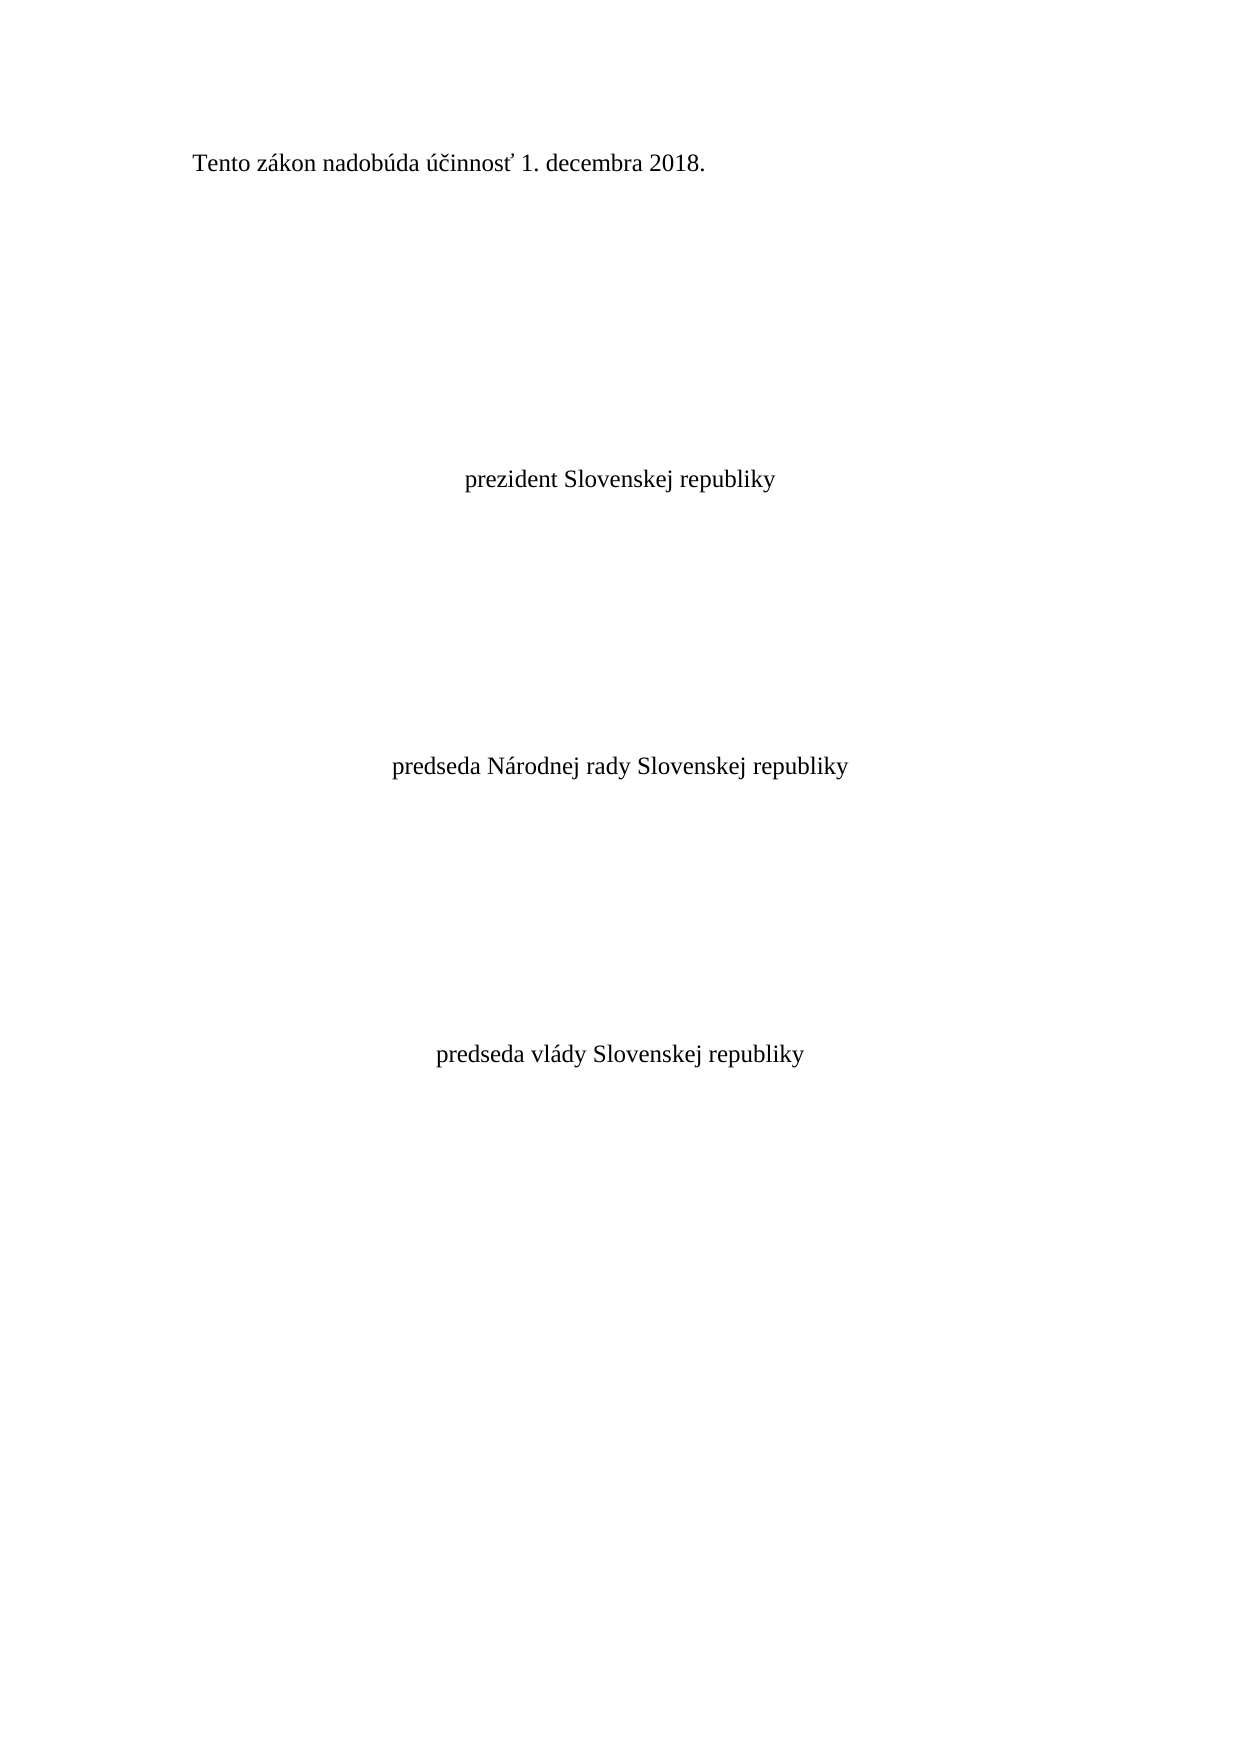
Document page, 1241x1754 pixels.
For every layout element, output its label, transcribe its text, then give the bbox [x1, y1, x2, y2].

text Tento zákon nadobúda účinnosť 1. decembra 2018. [148, 148, 1093, 176]
text predseda vlády Slovenskej republiky [148, 1039, 1093, 1068]
text prezident Slovenskej republiky [148, 464, 1093, 493]
text predseda Národnej rady Slovenskej republiky [148, 751, 1093, 780]
